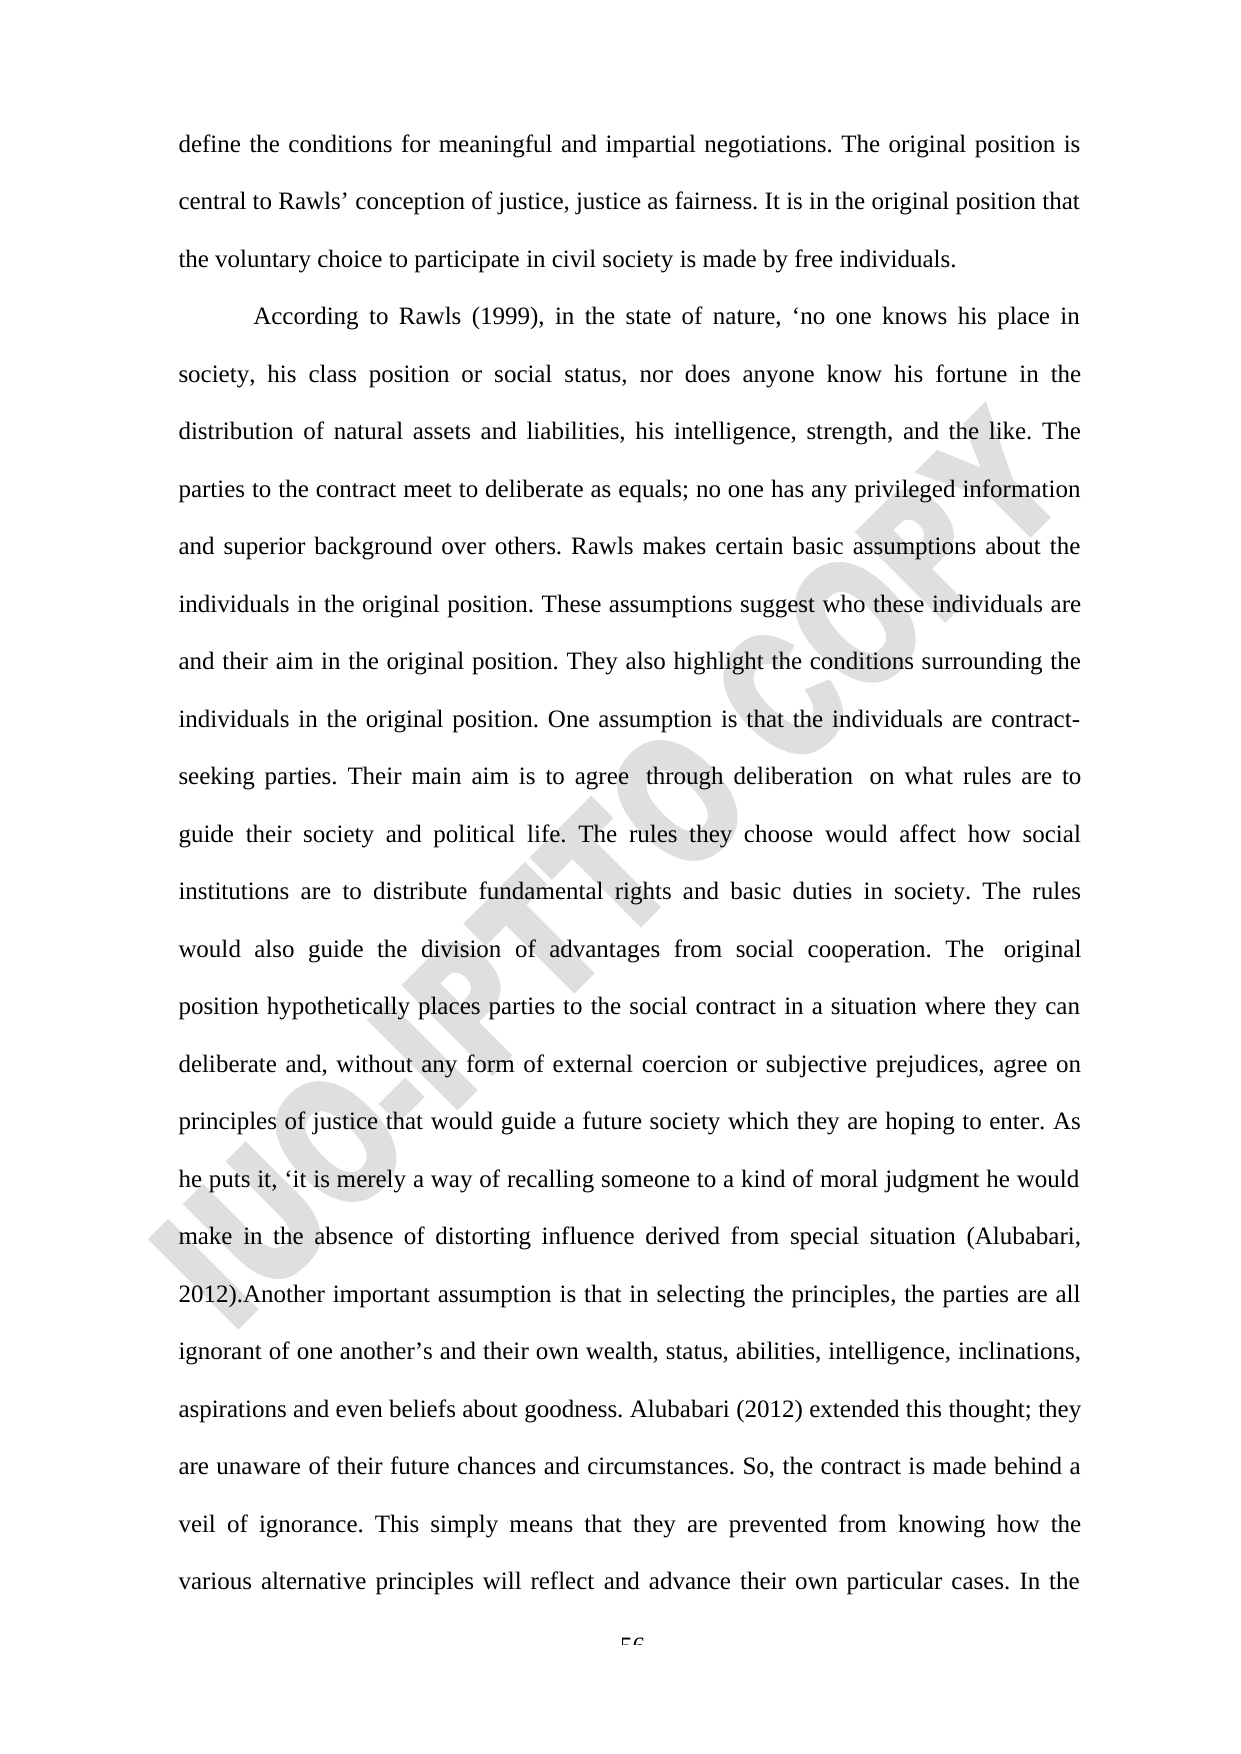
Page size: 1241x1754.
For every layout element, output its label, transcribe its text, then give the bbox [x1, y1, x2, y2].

text According to Rawls (1999), in the state of nature, ‘no one knows his place in society, his class position or social status, nor does anyone know his fortune in the distribution of natural assets and liabilities, his intelligence, strength, and the like. The parties to the contract meet to deliberate as equals; no one has any privileged information and superior background over others. Rawls makes certain basic assumptions about the individuals in the original position. These assumptions suggest who these individuals are and their aim in the original position. They also highlight the conditions surrounding the individuals in the original position. One assumption is that the individuals are contract- seeking parties. Their main aim is to agree through deliberation on what rules are to guide their society and political life. The rules they choose would affect how social institutions are to distribute fundamental rights and basic duties in society. The rules would also guide the division of advantages from social cooperation. The original position hypothetically places parties to the social contract in a situation where they can deliberate and, without any form of external coercion or subjective prejudices, agree on principles of justice that would guide a future society which they are hoping to enter. As he puts it, ‘it is merely a way of recalling someone to a kind of moral judgment he would make in the absence of distorting influence derived from special situation (Alubabari, 2012).Another important assumption is that in selecting the principles, the parties are all ignorant of one another’s and their own wealth, status, abilities, intelligence, inclinations, aspirations and even beliefs about goodness. Alubabari (2012) extended this thought; they are unaware of their future chances and circumstances. So, the contract is made behind a veil of ignorance. This simply means that they are prevented from knowing how the various alternative principles will reflect and advance their own particular cases. In the [178, 301, 1082, 1595]
text define the conditions for meaningful and impartial negotiations. The original position is central to Rawls’ conception of justice, justice as fairness. It is in the original position that the voluntary choice to participate in civil society is made by free individuals. [178, 129, 1081, 273]
